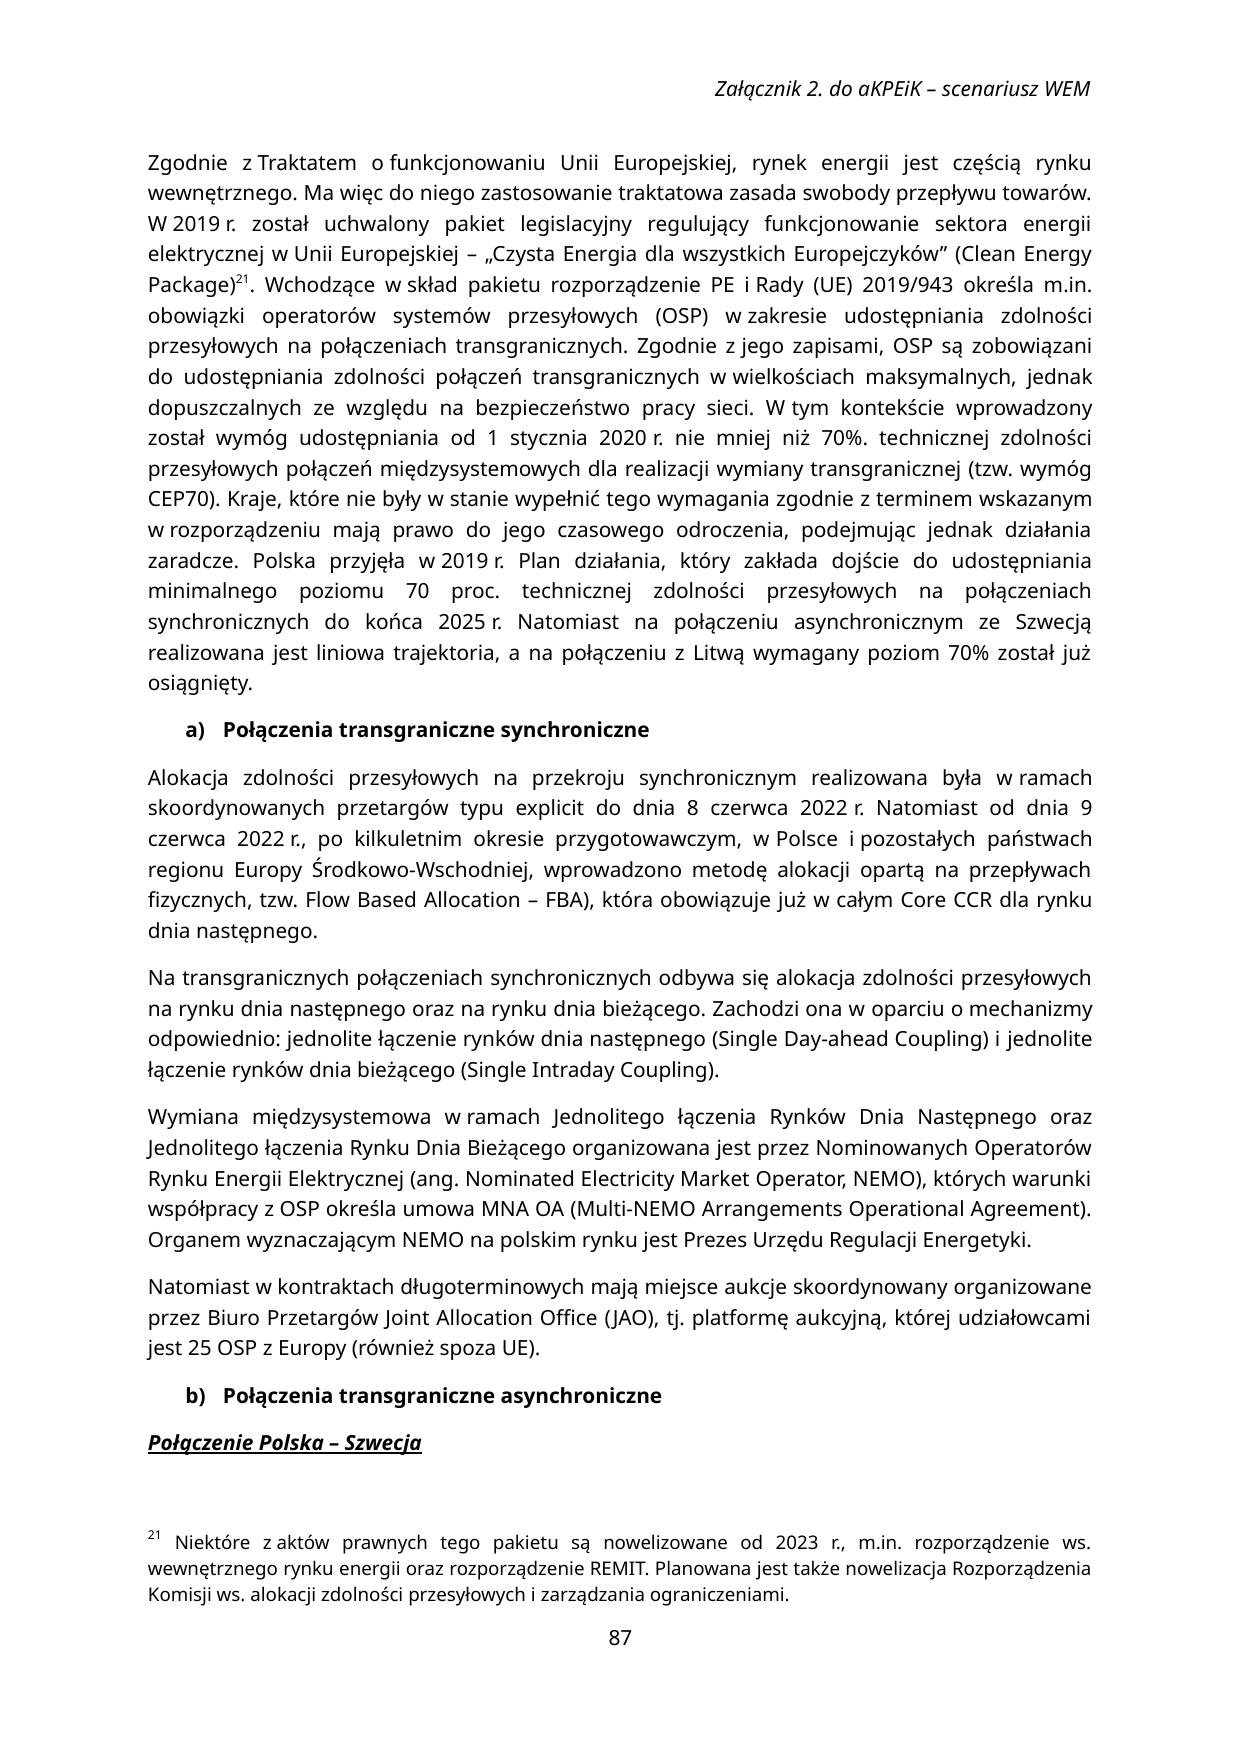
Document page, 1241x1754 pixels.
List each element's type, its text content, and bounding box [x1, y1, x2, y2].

list Połączenia transgraniczne synchroniczne [185, 716, 1093, 744]
text Zgodnie z Traktatem o funkcjonowaniu Unii Europejskiej, rynek energii jest częścią rynku wewnętrznego. Ma więc do niego zastosowanie traktatowa zasada swobody przepływu towarów. W 2019 r. został uchwalony pakiet legislacyjny regulujący funkcjonowanie sektora energii elektrycznej w Unii Europejskiej – „Czysta Energia dla wszystkich Europejczyków” (Clean Energy Package). Wchodzące w skład pakietu rozporządzenie PE i Rady (UE) 2019/943 określa m.in. obowiązki operatorów systemów przesyłowych (OSP) w zakresie udostępniania zdolności przesyłowych na połączeniach transgranicznych. Zgodnie z jego zapisami, OSP są zobowiązani do udostępniania zdolności połączeń transgranicznych w wielkościach maksymalnych, jednak dopuszczalnych ze względu na bezpieczeństwo pracy sieci. W tym kontekście wprowadzony został wymóg udostępniania od 1 stycznia 2020 r. nie mniej niż 70%. technicznej zdolności przesyłowych połączeń międzysystemowych dla realizacji wymiany transgranicznej (tzw. wymóg CEP70). Kraje, które nie były w stanie wypełnić tego wymagania zgodnie z terminem wskazanym w rozporządzeniu mają prawo do jego czasowego odroczenia, podejmując jednak działania zaradcze. Polska przyjęła w 2019 r. Plan działania, który zakłada dojście do udostępniania minimalnego poziomu 70 proc. technicznej zdolności przesyłowych na połączeniach synchronicznych do końca 2025 r. Natomiast na połączeniu asynchronicznym ze Szwecją realizowana jest liniowa trajektoria, a na połączeniu z Litwą wymagany poziom 70% został już osiągnięty. [148, 148, 1093, 697]
list Połączenia transgraniczne asynchroniczne [185, 1381, 1093, 1409]
text Wymiana międzysystemowa w ramach Jednolitego łączenia Rynków Dnia Następnego oraz Jednolitego łączenia Rynku Dnia Bieżącego organizowana jest przez Nominowanych Operatorów Rynku Energii Elektrycznej (ang. Nominated Electricity Market Operator, NEMO), których warunki współpracy z OSP określa umowa MNA OA (Multi-NEMO Arrangements Operational Agreement). Organem wyznaczającym NEMO na polskim rynku jest Prezes Urzędu Regulacji Energetyki. [148, 1102, 1093, 1253]
text Połączenie Polska – Szwecja [148, 1428, 1093, 1456]
text Na transgranicznych połączeniach synchronicznych odbywa się alokacja zdolności przesyłowych na rynku dnia następnego oraz na rynku dnia bieżącego. Zachodzi ona w oparciu o mechanizmy odpowiednio: jednolite łączenie rynków dnia następnego (Single Day-ahead Coupling) i jednolite łączenie rynków dnia bieżącego (Single Intraday Coupling). [148, 963, 1093, 1083]
text Natomiast w kontraktach długoterminowych mają miejsce aukcje skoordynowany organizowane przez Biuro Przetargów Joint Allocation Office (JAO), tj. platformę aukcyjną, której udziałowcami jest 25 OSP z Europy (również spoza UE). [148, 1272, 1093, 1362]
text Alokacja zdolności przesyłowych na przekroju synchronicznym realizowana była w ramach skoordynowanych przetargów typu explicit do dnia 8 czerwca 2022 r. Natomiast od dnia 9 czerwca 2022 r., po kilkuletnim okresie przygotowawczym, w Polsce i pozostałych państwach regionu Europy Środkowo-Wschodniej, wprowadzono metodę alokacji opartą na przepływach fizycznych, tzw. Flow Based Allocation – FBA), która obowiązuje już w całym Core CCR dla rynku dnia następnego. [148, 763, 1093, 944]
